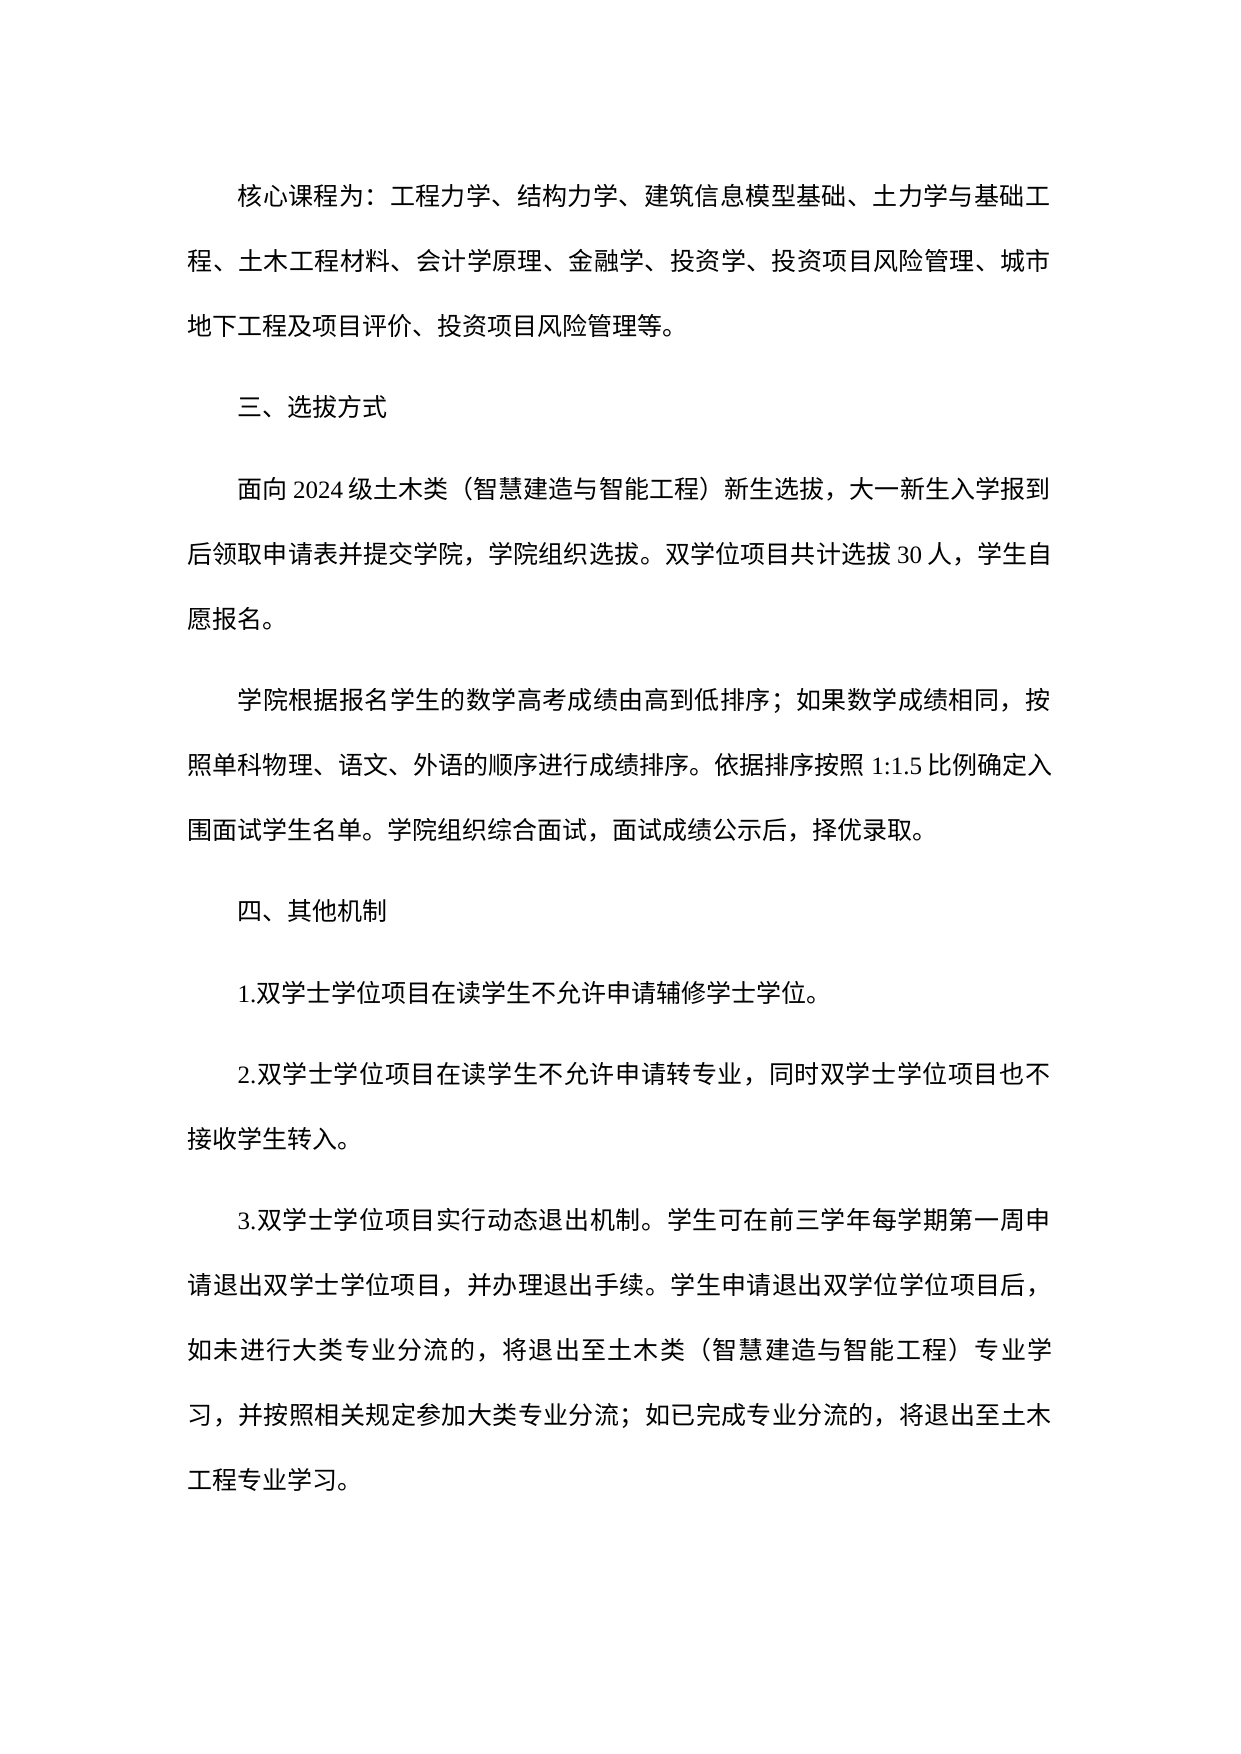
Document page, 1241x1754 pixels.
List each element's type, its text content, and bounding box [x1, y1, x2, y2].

list 选拔方式 [187, 373, 1053, 438]
list 学院根据报名学生的数学高考成绩由高到低排序；如果数学成绩相同，按照单科物理、语文、外语的顺序进行成绩排序。依据排序按照1:1.5比例确定入围面试学生名单。学院组织综合面试，面试成绩公示后，择优录取。 [187, 666, 1053, 861]
list 核心课程为：工程力学、结构力学、建筑信息模型基础、土力学与基础工程、土木工程材料、会计学原理、金融学、投资学、投资项目风险管理、城市地下工程及项目评价、投资项目风险管理等。 [187, 162, 1053, 357]
list 3.双学士学位项目实行动态退出机制。学生可在前三学年每学期第一周申请退出双学士学位项目，并办理退出手续。学生申请退出双学位学位项目后，如未进行大类专业分流的，将退出至土木类（智慧建造与智能工程）专业学习，并按照相关规定参加大类专业分流；如已完成专业分流的，将退出至土木工程专业学习。 [187, 1186, 1053, 1511]
list 面向2024级土木类（智慧建造与智能工程）新生选拔，大一新生入学报到后领取申请表并提交学院，学院组织选拔。双学位项目共计选拔30人，学生自愿报名。 [187, 455, 1053, 650]
list 其他机制 [187, 877, 1053, 942]
list 1.双学士学位项目在读学生不允许申请辅修学士学位。 [187, 959, 1053, 1024]
list 2.双学士学位项目在读学生不允许申请转专业，同时双学士学位项目也不接收学生转入。 [187, 1040, 1053, 1170]
